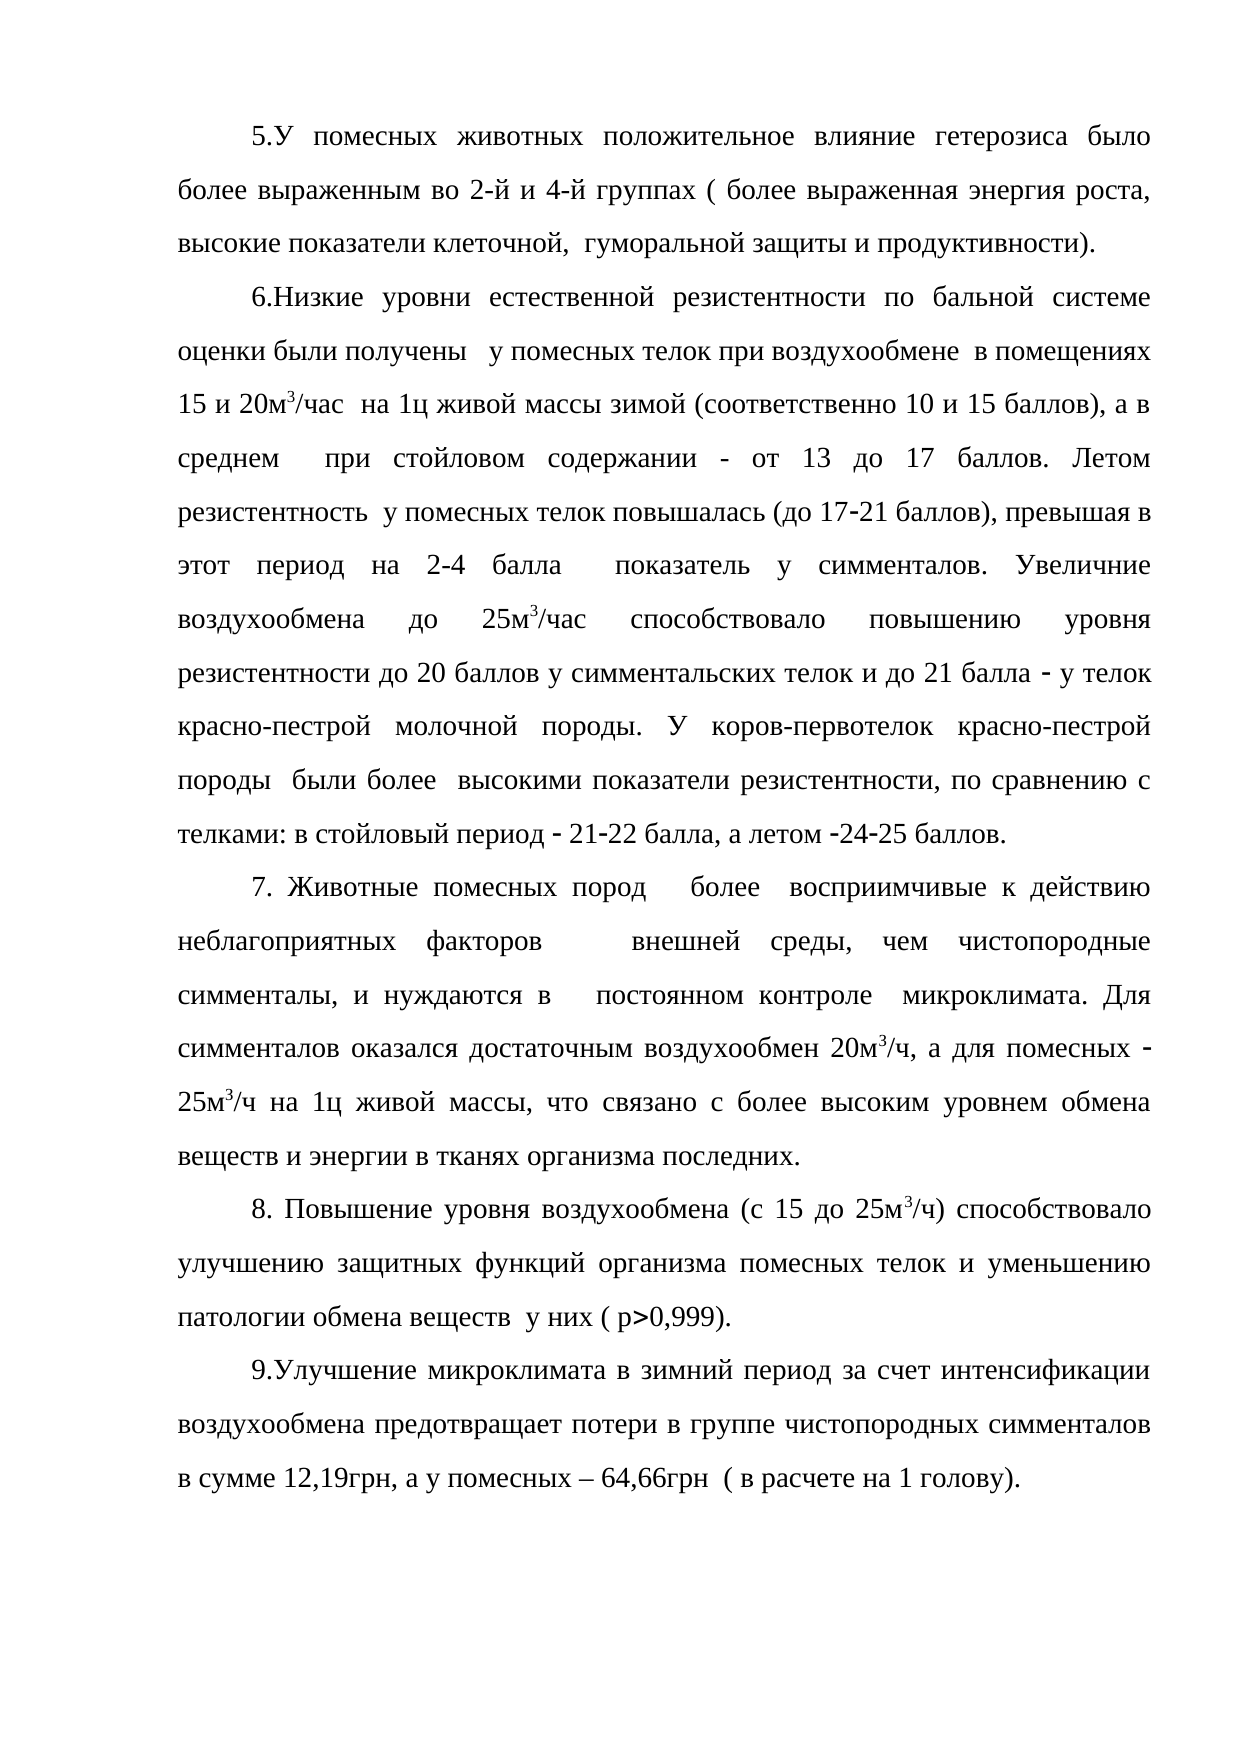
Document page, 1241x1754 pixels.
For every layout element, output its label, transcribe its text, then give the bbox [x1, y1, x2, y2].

text 9.Улучшение микроклимата в зимний период за счет интенсификации воздухообмена предотвращает потери в группе чистопородных симменталов в сумме 12,19грн, а у помесных – 64,66грн ( в расчете на 1 голову). [177, 1352, 1152, 1493]
text 5.У помесных животных положительное влияние гетерозиса было более выраженным во 2-й и 4-й группах ( более выраженная энергия роста, высокие показатели клеточной, гуморальной защиты и продуктивности). [177, 118, 1152, 259]
text 7. Животные помесных пород более восприимчивые к действию неблагоприятных факторов внешней среды, чем чистопородные симменталы, и нуждаются в постоянном контроле микроклимата. Для симменталов оказался достаточным воздухообмен 20мЗ/ч, а для помесных 25мЗ/ч на 1ц живой массы, что связано с более высоким уровнем обмена веществ и энергии в тканях организма последних. [177, 869, 1152, 1171]
text 8. Повышение уровня воздухообмена (с 15 до 25м3/ч) способствовало улучшению защитных функций организма помесных телок и уменьшению патологии обмена веществ у них ( р0,999). [177, 1191, 1152, 1332]
text 6.Низкие уровни естественной резистентности по бальной системе оценки были получены у помесных телок при воздухообмене в помещениях 15 и 20м3/час на 1ц живой массы зимой (соответственно 10 и 15 баллов), а в среднем при стойловом содержании - от 13 до 17 баллов. Летом резистентность у помесных телок повышалась (до 1721 баллов), превышая в этот период на 2-4 балла показатель у симменталов. Увеличние воздухообмена до 25м3/час способствовало повышению уровня резистентности до 20 баллов у симментальских телок и до 21 балла у телок красно-пестрой молочной породы. У коров-первотелок красно-пестрой породы были более высокими показатели резистентности, по сравнению с телками: в стойловый период 2122 балла, а летом 2425 баллов. [177, 279, 1152, 849]
